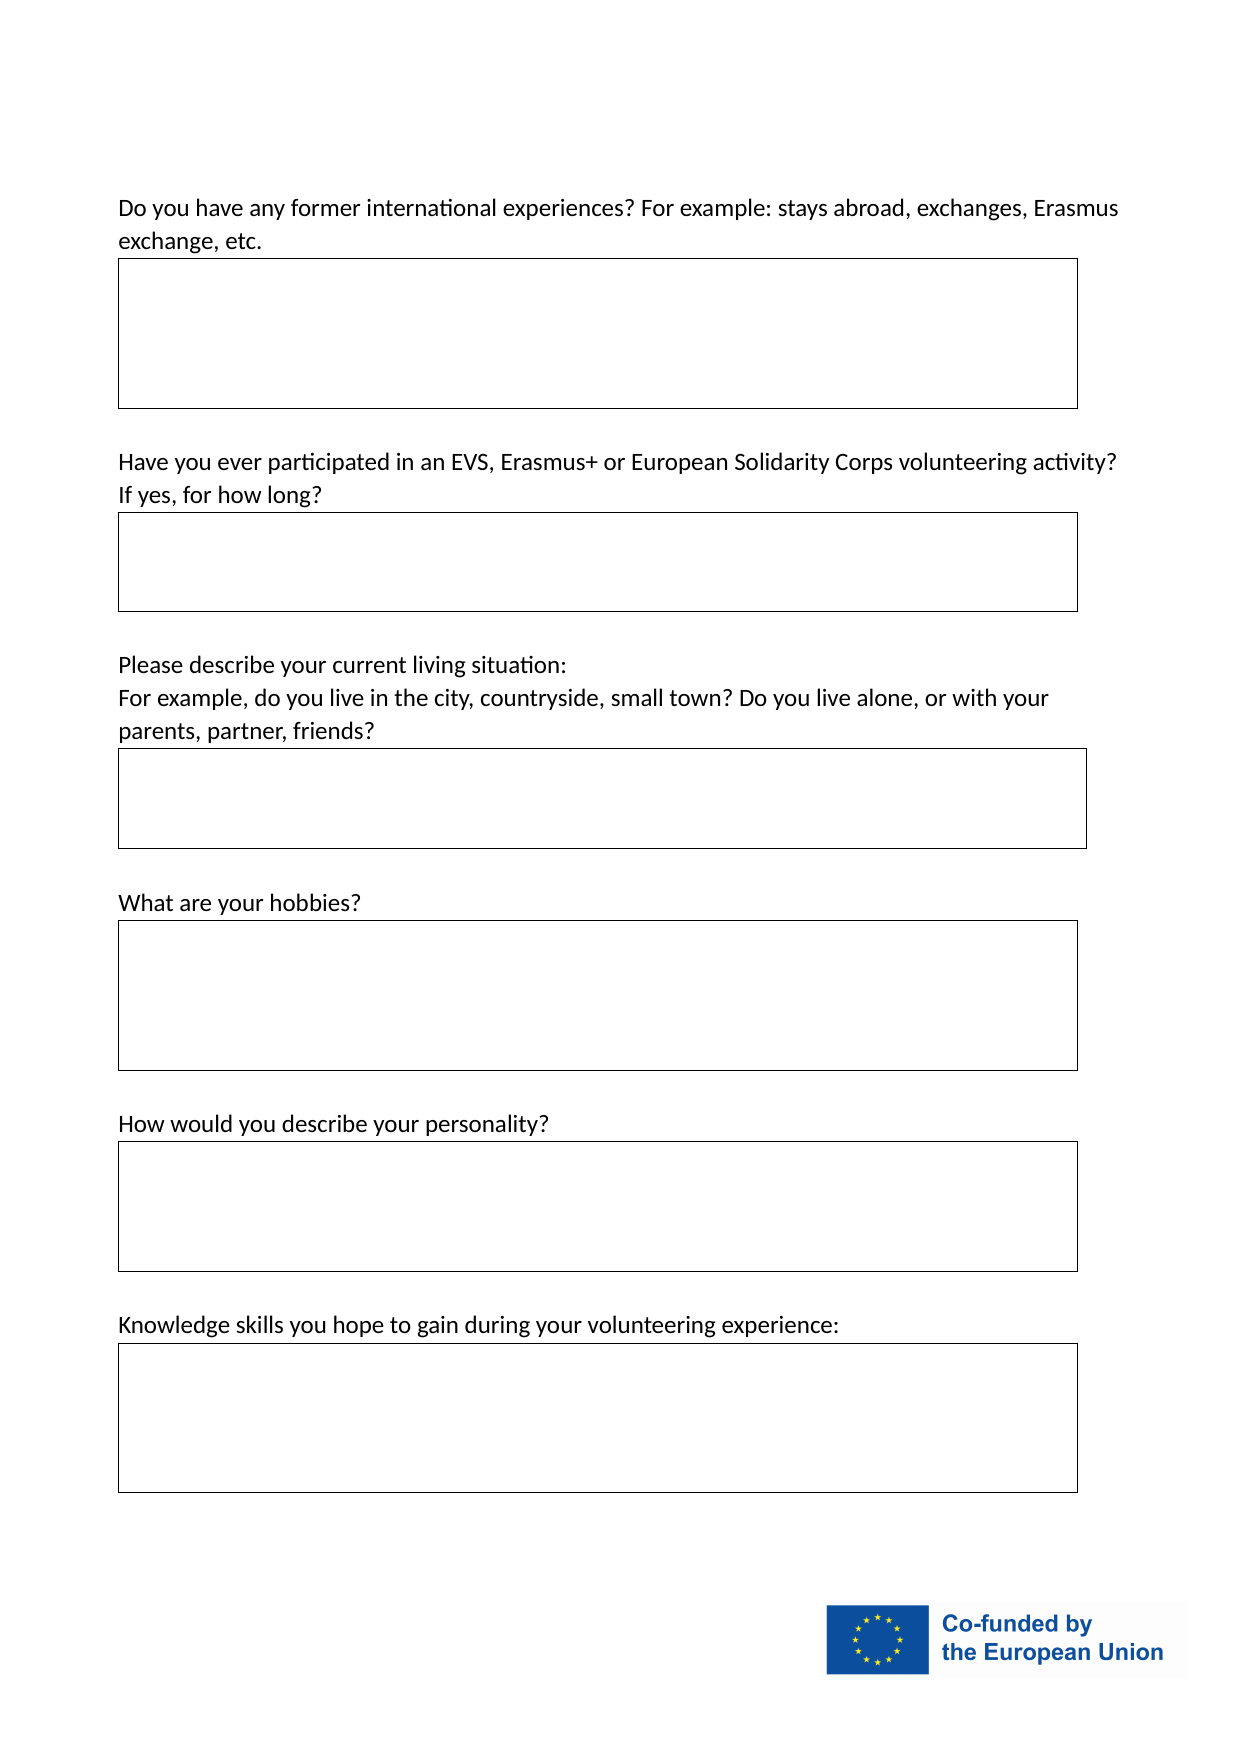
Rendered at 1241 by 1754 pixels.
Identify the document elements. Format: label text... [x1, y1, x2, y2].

text Do you have any former international experiences? For example: stays abroad, exchanges, Erasmus exchange, etc. [118, 192, 1122, 255]
table_header [119, 921, 1077, 1069]
text Knowledge skills you hope to gain during your volunteering experience: [118, 1309, 1122, 1340]
table_header [119, 513, 1077, 611]
text Have you ever participated in an EVS, Erasmus+ or European Solidarity Corps volunteering activity? If yes, for how long? [118, 446, 1122, 509]
table_header [119, 749, 1086, 848]
table_header [119, 259, 1077, 407]
picture [822, 1601, 1189, 1679]
table_header [119, 1344, 1077, 1492]
text What are your hobbies? [118, 887, 1122, 917]
text How would you describe your personality? [118, 1108, 1122, 1138]
table_header [119, 1142, 1077, 1271]
text Please describe your current living situation: For example, do you live in the city, countryside, small town? Do you live alone, or with your parents, partner, friends? [118, 649, 1122, 746]
